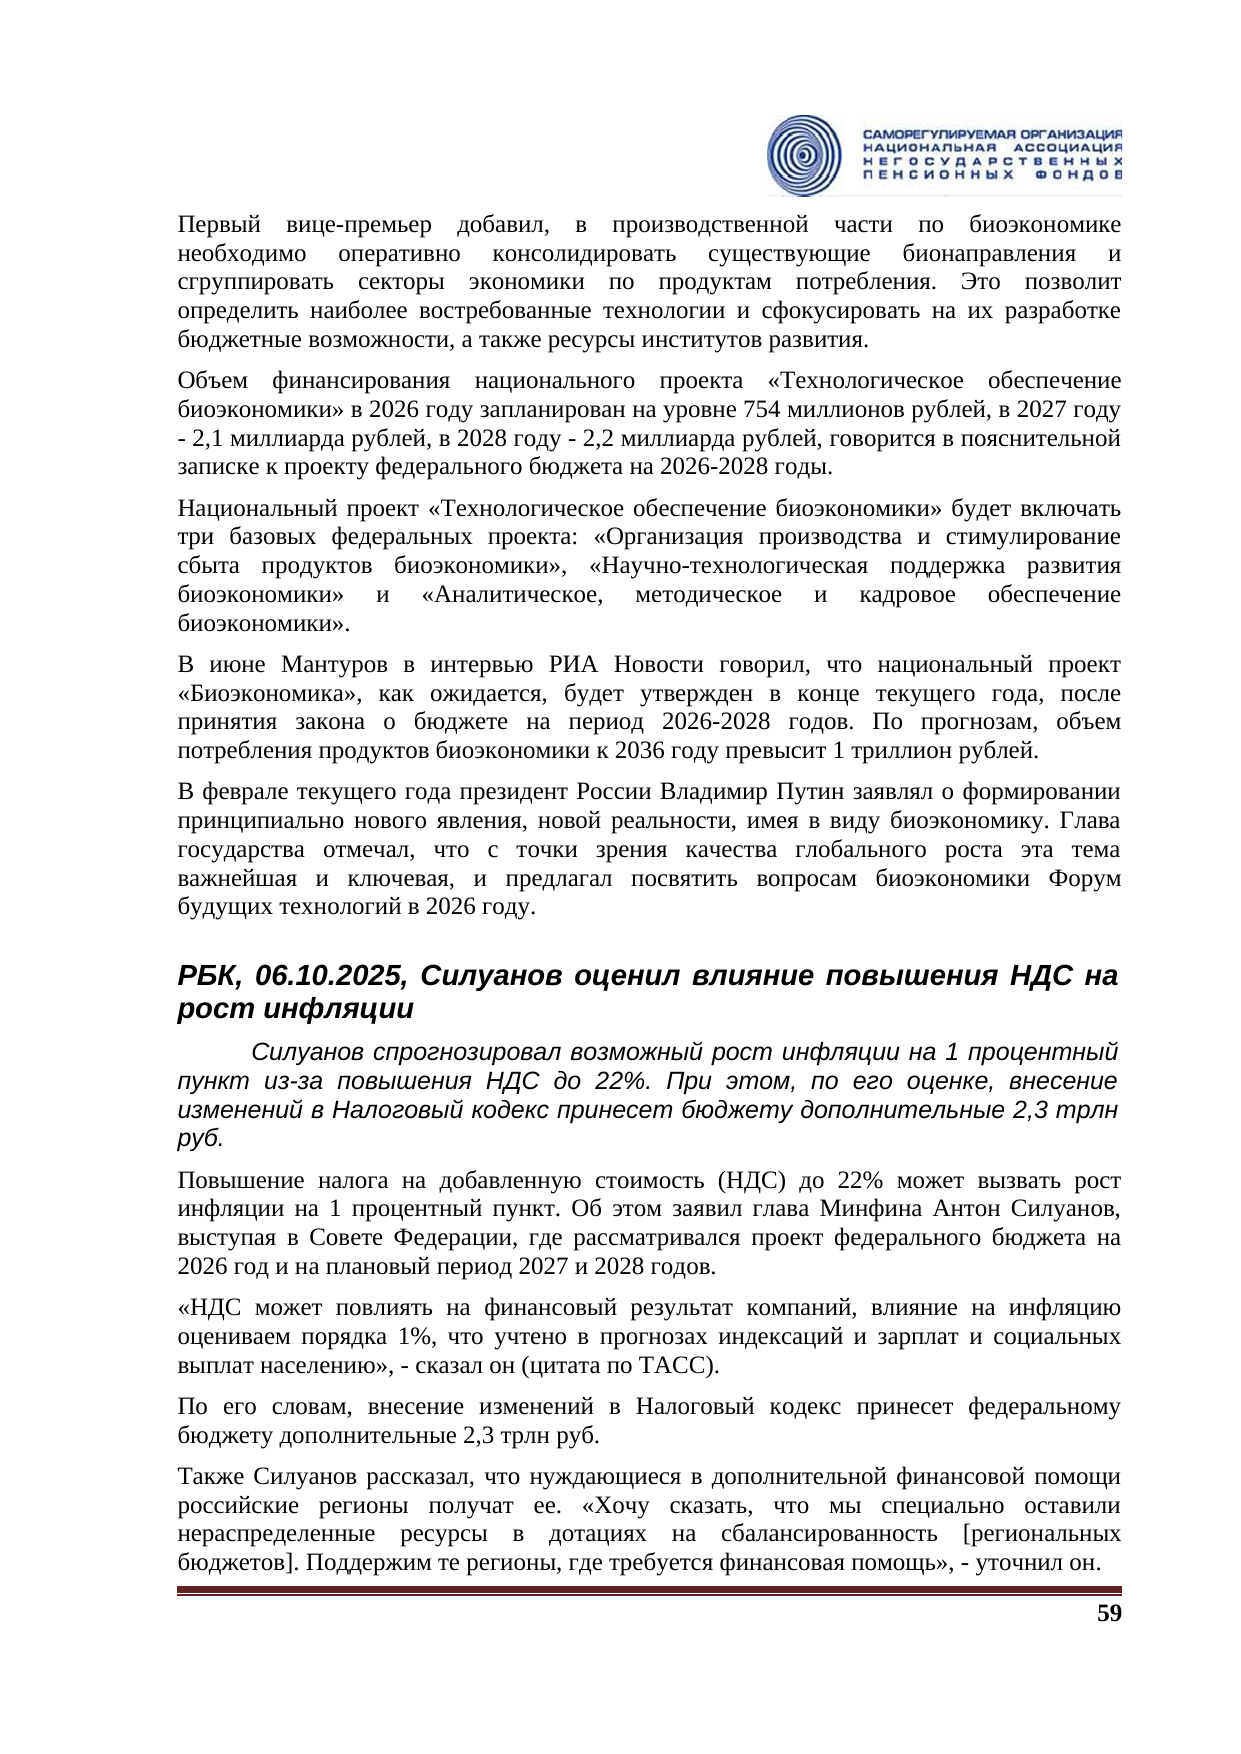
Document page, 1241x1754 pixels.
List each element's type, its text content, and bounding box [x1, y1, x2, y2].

text В феврале текущего года президент России Владимир Путин заявлял о формировании принципиально нового явления, новой реальности, имея в виду биоэкономику. Глава государства отмечал, что с точки зрения качества глобального роста эта тема важнейшая и ключевая, и предлагал посвятить вопросам биоэкономики Форум будущих технологий в 2026 году. [177, 776, 1122, 920]
text Повышение налога на добавленную стоимость (НДС) до 22% может вызвать рост инфляции на 1 процентный пункт. Об этом заявил глава Минфина Антон Силуанов, выступая в Совете Федерации, где рассматривался проект федерального бюджета на 2026 год и на плановый период 2027 и 2028 годов. [177, 1165, 1122, 1280]
text Объем финансирования национального проекта «Технологическое обеспечение биоэкономики» в 2026 году запланирован на уровне 754 миллионов рублей, в 2027 году - 2,1 миллиарда рублей, в 2028 году - 2,2 миллиарда рублей, говорится в пояснительной записке к проекту федерального бюджета на 2026-2028 годы. [177, 365, 1122, 480]
subtitle Силуанов спрогнозировал возможный рост инфляции на 1 процентный пункт из-за повышения НДС до 22%. При этом, по его оценке, внесение изменений в Налоговый кодекс принесет бюджету дополнительные 2,3 трлн руб. [177, 1037, 1122, 1152]
text Также Силуанов рассказал, что нуждающиеся в дополнительной финансовой помощи российские регионы получат ее. «Хочу сказать, что мы специально оставили нераспределенные ресурсы в дотациях на сбалансированность [региональных бюджетов]. Поддержим те регионы, где требуется финансовая помощь», - уточнил он. [177, 1461, 1122, 1576]
subtitle РБК, 06.10.2025, Силуанов оценил влияние повышения НДС на рост инфляции [177, 958, 1122, 1025]
text В июне Мантуров в интервью РИА Новости говорил, что национальный проект «Биоэкономика», как ожидается, будет утвержден в конце текущего года, после принятия закона о бюджете на период 2026-2028 годов. По прогнозам, объем потребления продуктов биоэкономики к 2036 году превысит 1 триллион рублей. [177, 649, 1122, 764]
text По его словам, внесение изменений в Налоговый кодекс принесет федеральному бюджету дополнительные 2,3 трлн руб. [177, 1391, 1122, 1448]
text Национальный проект «Технологическое обеспечение биоэкономики» будет включать три базовых федеральных проекта: «Организация производства и стимулирование сбыта продуктов биоэкономики», «Научно-технологическая поддержка развития биоэкономики» и «Аналитическое, методическое и кадровое обеспечение биоэкономики». [177, 493, 1122, 636]
text Первый вице-премьер добавил, в производственной части по биоэкономике необходимо оперативно консолидировать существующие бионаправления и сгруппировать секторы экономики по продуктам потребления. Это позволит определить наиболее востребованные технологии и сфокусировать на их разработке бюджетные возможности, а также ресурсы институтов развития. [177, 209, 1122, 353]
picture [767, 115, 1123, 197]
text «НДС может повлиять на финансовый результат компаний, влияние на инфляцию оцениваем порядка 1%, что учтено в прогнозах индексаций и зарплат и социальных выплат населению», - сказал он (цитата по ТАСС). [177, 1292, 1122, 1378]
